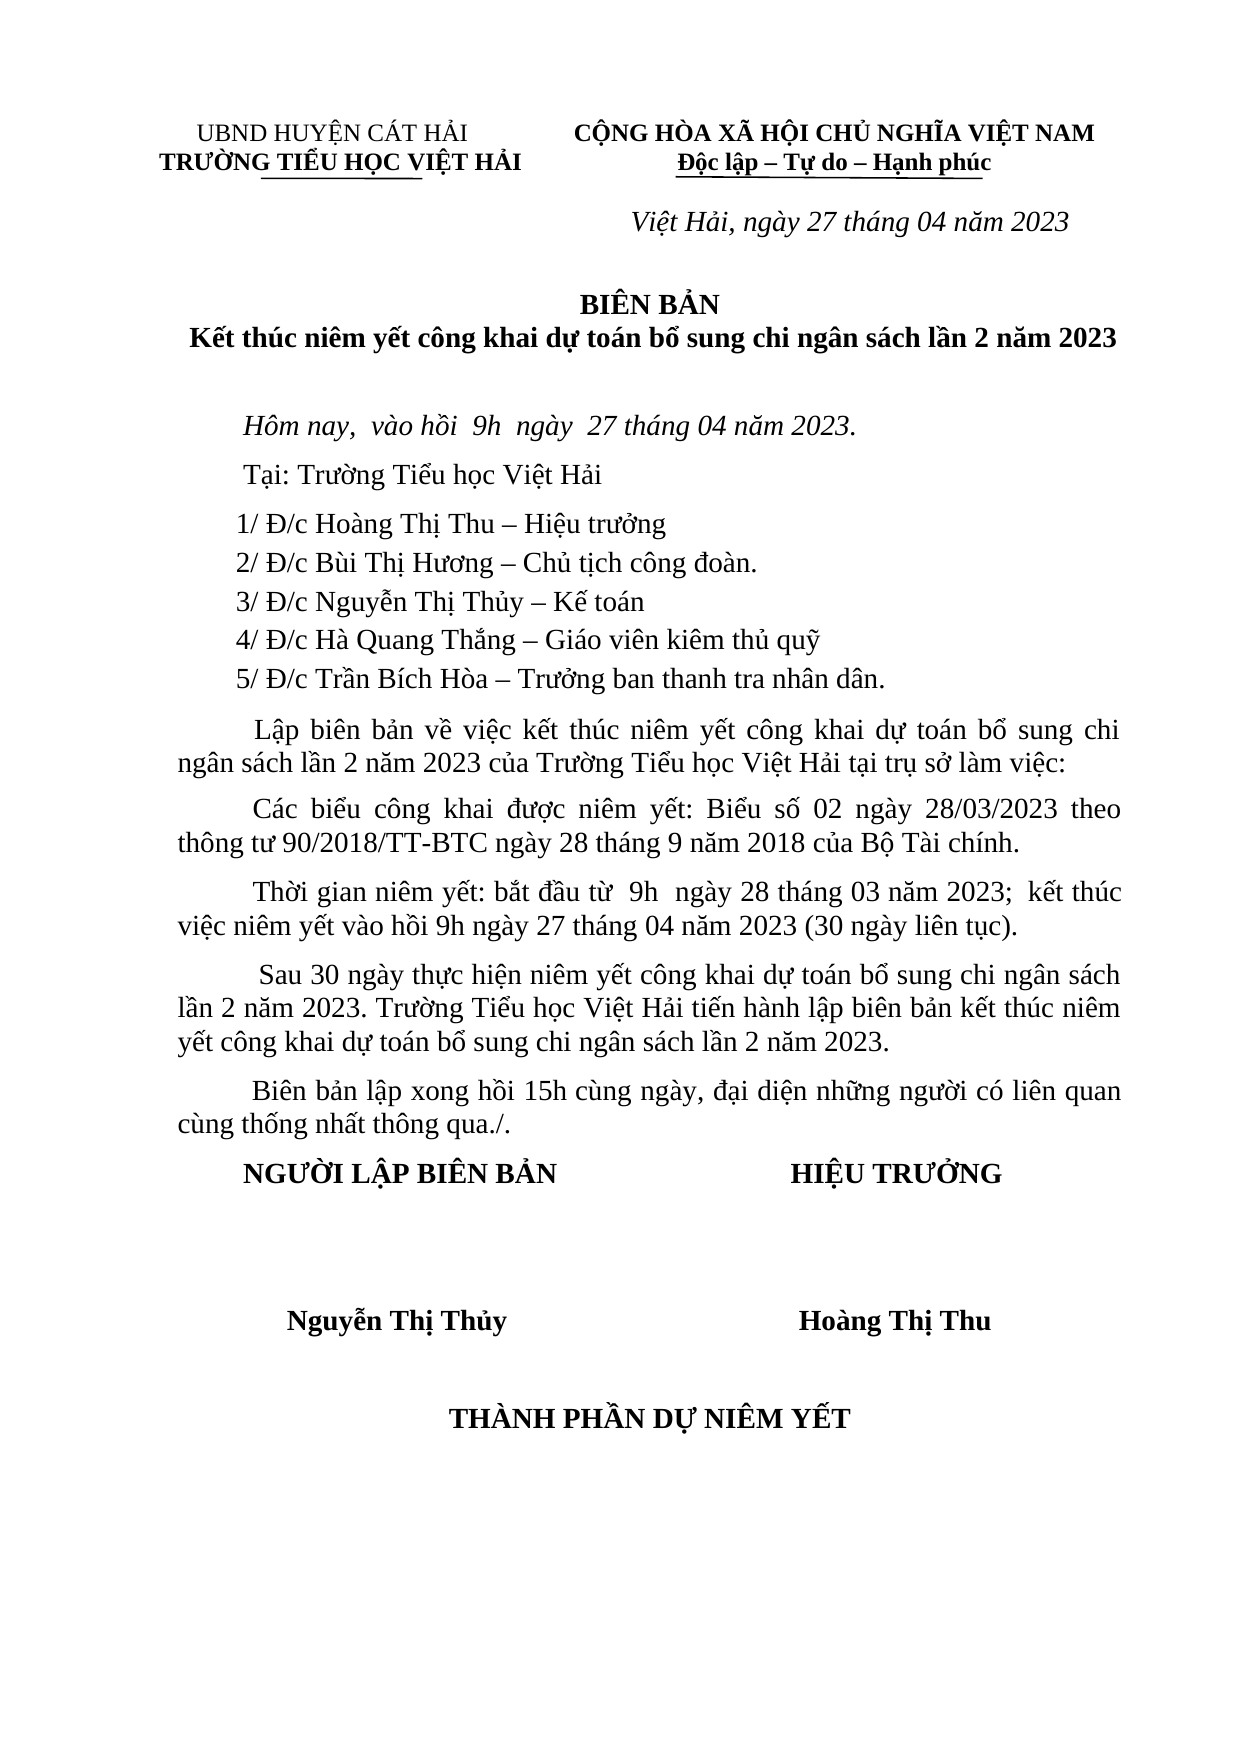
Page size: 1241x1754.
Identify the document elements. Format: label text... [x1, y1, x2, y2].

text 5/ Đ/c Trần Bích Hòa – Trưởng ban thanh tra nhân dân. [177, 661, 1122, 694]
text Các biểu công khai được niêm yết: Biểu số 02 ngày 28/03/2023 theo thông tư 90/2018/TT-BTC ngày 28 tháng 9 năm 2018 của Bộ Tài chính. [177, 791, 1122, 858]
text Nguyễn Thị Thủy Hoàng Thị Thu [177, 1303, 1122, 1337]
table_header UBND HUYỆN CÁT HẢI TRƯỜNG TIỂU HỌC VIỆT HẢI [148, 118, 546, 238]
text THÀNH PHẦN DỰ NIÊM YẾT [177, 1402, 1122, 1435]
text Kết thúc niêm yết công khai dự toán bổ sung chi ngân sách lần 2 năm 2023 [177, 321, 1122, 354]
text NGƯỜI LẬP BIÊN BẢN HIỆU TRƯỞNG [177, 1156, 1122, 1189]
text 3/ Đ/c Nguyễn Thị Thủy – Kế toán [177, 584, 1122, 617]
text 2/ Đ/c Bùi Thị Hương – Chủ tịch công đoàn. [177, 545, 1122, 579]
text 4/ Đ/c Hà Quang Thắng – Giáo viên kiêm thủ quỹ [177, 622, 1122, 656]
text Hôm nay, vào hồi 9h ngày 27 tháng 04 năm 2023. [177, 408, 1122, 442]
text Thời gian niêm yết: bắt đầu từ 9h ngày 28 tháng 03 năm 2023; kết thúc việc niêm yết vào hồi 9h ngày 27 tháng 04 năm 2023 (30 ngày liên tục). [177, 874, 1122, 941]
text Lập biên bản về việc kết thúc niêm yết công khai dự toán bổ sung chi ngân sách lần 2 năm 2023 của Trường Tiểu học Việt Hải tại trụ sở làm việc: [177, 712, 1122, 779]
text BIÊN BẢN [177, 287, 1122, 321]
text Tại: Trường Tiểu học Việt Hải [177, 457, 1122, 491]
text Sau 30 ngày thực hiện niêm yết công khai dự toán bổ sung chi ngân sách lần 2 năm 2023. Trường Tiểu học Việt Hải tiến hành lập biên bản kết thúc niêm yết công khai dự toán bổ sung chi ngân sách lần 2 năm 2023. [177, 957, 1122, 1057]
text 1/ Đ/c Hoàng Thị Thu – Hiệu trưởng [177, 507, 1122, 540]
table_header CỘNG HÒA XÃ HỘI CHỦ NGHĨA VIỆT NAM Độc lập – Tự do – Hạnh phúc Việt Hải, ngày 27 tháng 04 năm 2023 [546, 118, 1122, 238]
text Biên bản lập xong hồi 15h cùng ngày, đại diện những người có liên quan cùng thống nhất thông qua./. [177, 1073, 1122, 1140]
